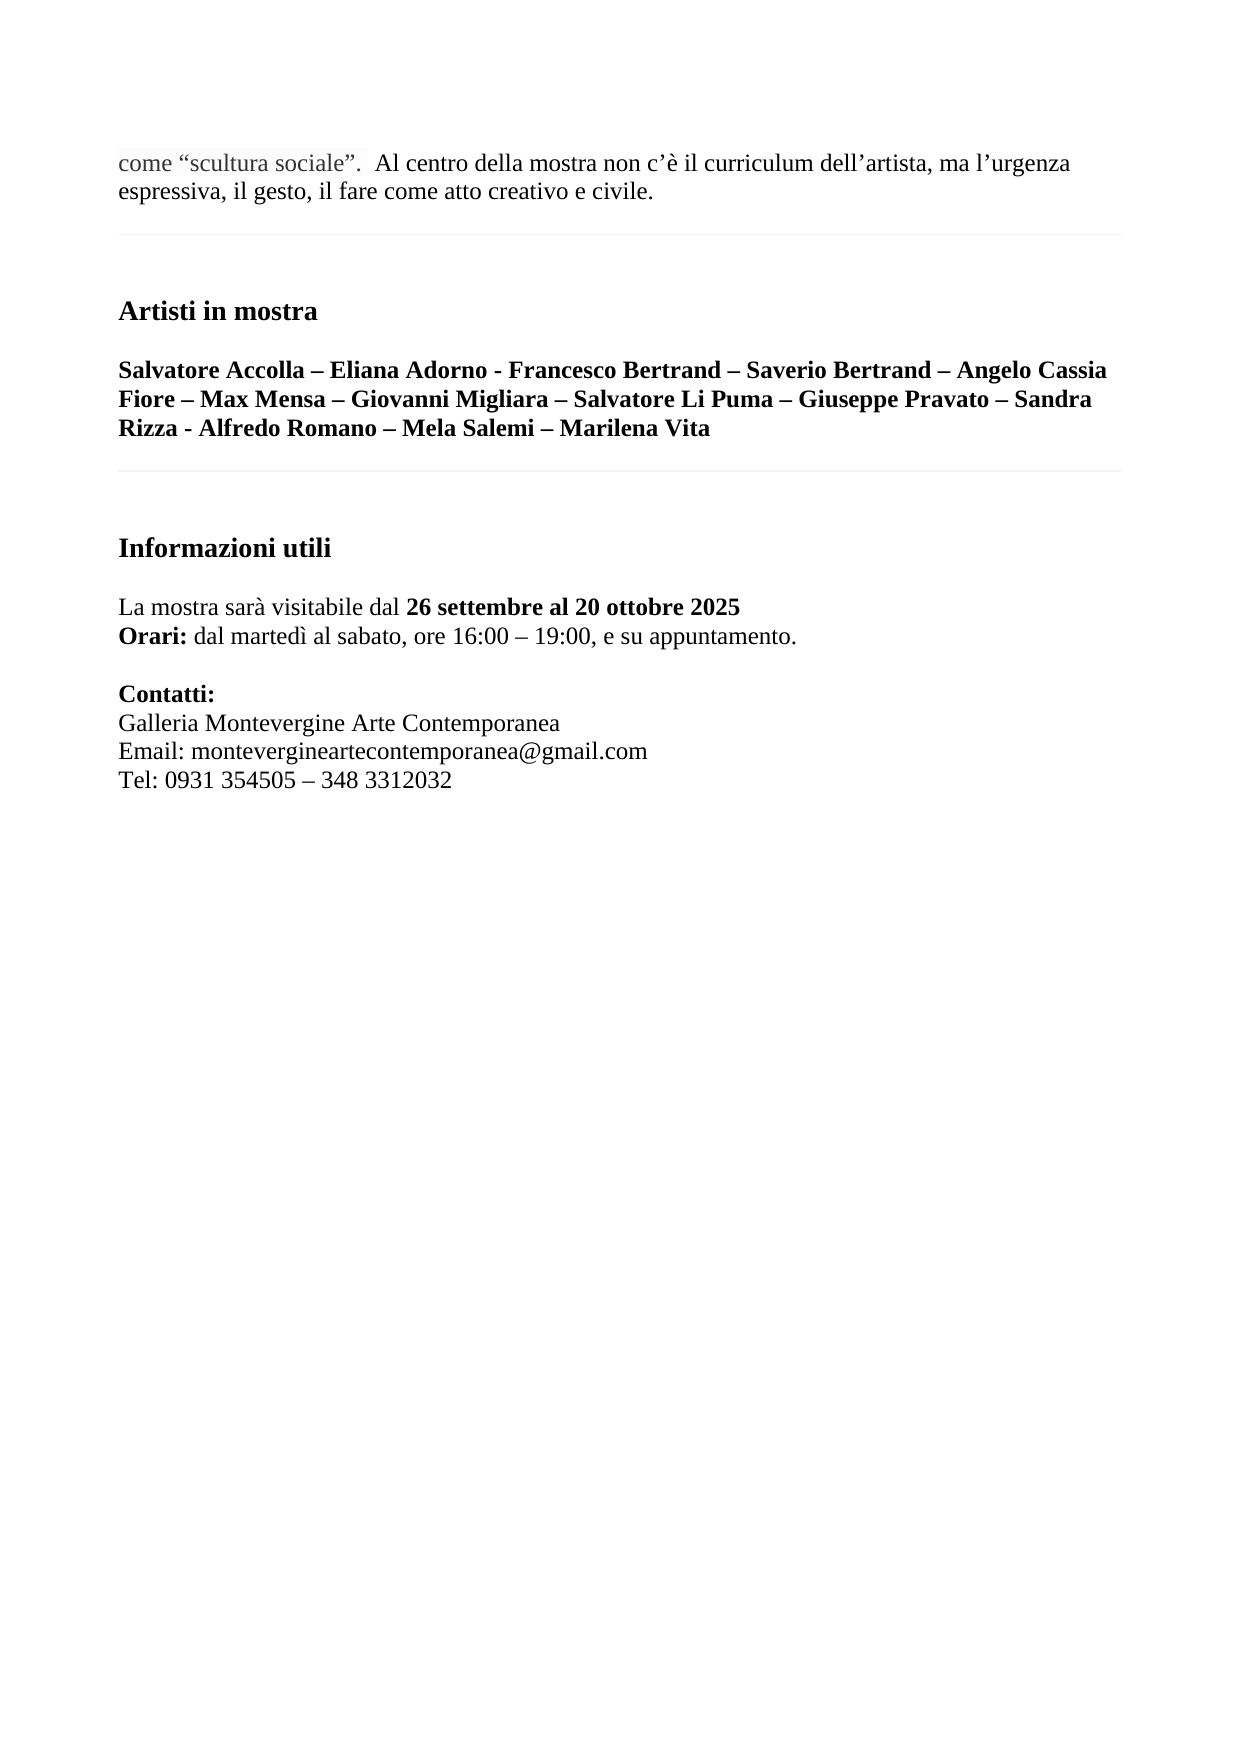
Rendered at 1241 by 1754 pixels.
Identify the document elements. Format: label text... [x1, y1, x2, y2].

text Salvatore Accolla – Eliana Adorno - Francesco Bertrand – Saverio Bertrand – Angelo Cassia Fiore – Max Mensa – Giovanni Migliara – Salvatore Li Puma – Giuseppe Pravato – Sandra Rizza - Alfredo Romano – Mela Salemi – Marilena Vita [118, 356, 1122, 442]
text Informazioni utili [118, 531, 1122, 563]
text La mostra sarà visitabile dal 26 settembre al 20 ottobre 2025 Orari: dal martedì al sabato, ore 16:00 – 19:00, e su appuntamento. [118, 592, 1122, 650]
text Contatti: Galleria Montevergine Arte Contemporanea Email: montevergineartecontemporanea@gmail.com Tel: 0931 354505 – 348 3312032 [118, 679, 1122, 794]
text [118, 148, 1122, 205]
text Artisti in mostra [118, 294, 1122, 326]
